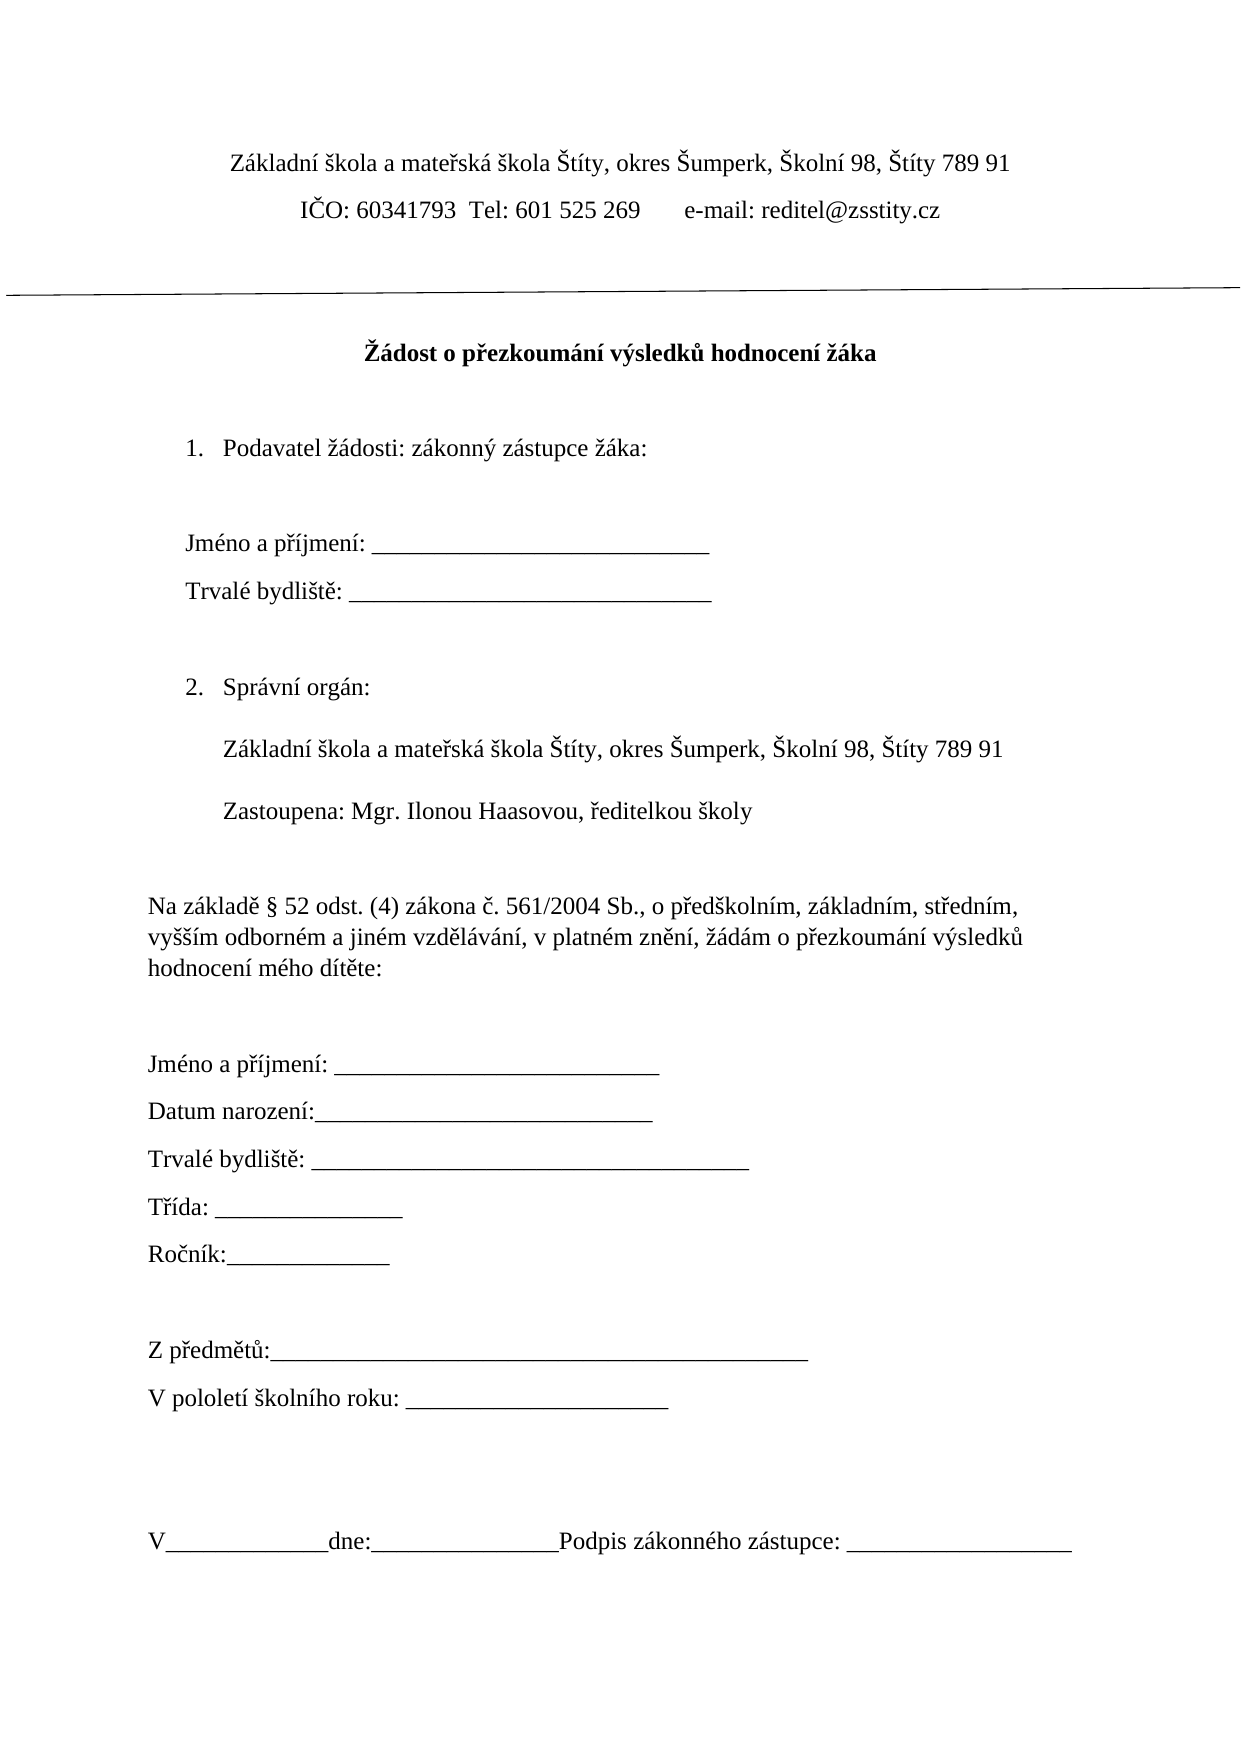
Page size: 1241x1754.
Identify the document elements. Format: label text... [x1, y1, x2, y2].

text Trvalé bydliště: ___________________________________ [148, 1144, 1093, 1173]
text Datum narození:___________________________ [148, 1096, 1093, 1125]
text Jméno a příjmení: ___________________________ [185, 528, 1093, 557]
list Zastoupena: Mgr. Ilonou Haasovou, ředitelkou školy [223, 796, 1093, 824]
text V_____________dne:_______________Podpis zákonného zástupce: __________________ [148, 1526, 1093, 1554]
text Základní škola a mateřská škola Štíty, okres Šumperk, Školní 98, Štíty 789 91 [148, 148, 1093, 176]
text Z předmětů:___________________________________________ [148, 1335, 1093, 1364]
list Správní orgán: [185, 672, 1093, 700]
text Jméno a příjmení: __________________________ [148, 1049, 1093, 1077]
text Na základě § 52 odst. (4) zákona č. 561/2004 Sb., o předškolním, základním, středním, vyšším odborném a jiném vzdělávání, v platném znění, žádám o přezkoumání výsledků hodnocení mého dítěte: [148, 891, 1093, 982]
text Žádost o přezkoumání výsledků hodnocení žáka [148, 338, 1093, 366]
list Základní škola a mateřská škola Štíty, okres Šumperk, Školní 98, Štíty 789 91 [223, 734, 1093, 762]
text IČO: 60341793 Tel: 601 525 269 e-mail: reditel@zsstity.cz [148, 195, 1093, 224]
text V pololetí školního roku: _____________________ [148, 1383, 1093, 1411]
text Ročník:_____________ [148, 1239, 1093, 1268]
text Trvalé bydliště: _____________________________ [185, 576, 1093, 605]
text Třída: _______________ [148, 1192, 1093, 1221]
list Podavatel žádosti: zákonný zástupce žáka: [185, 433, 1093, 462]
